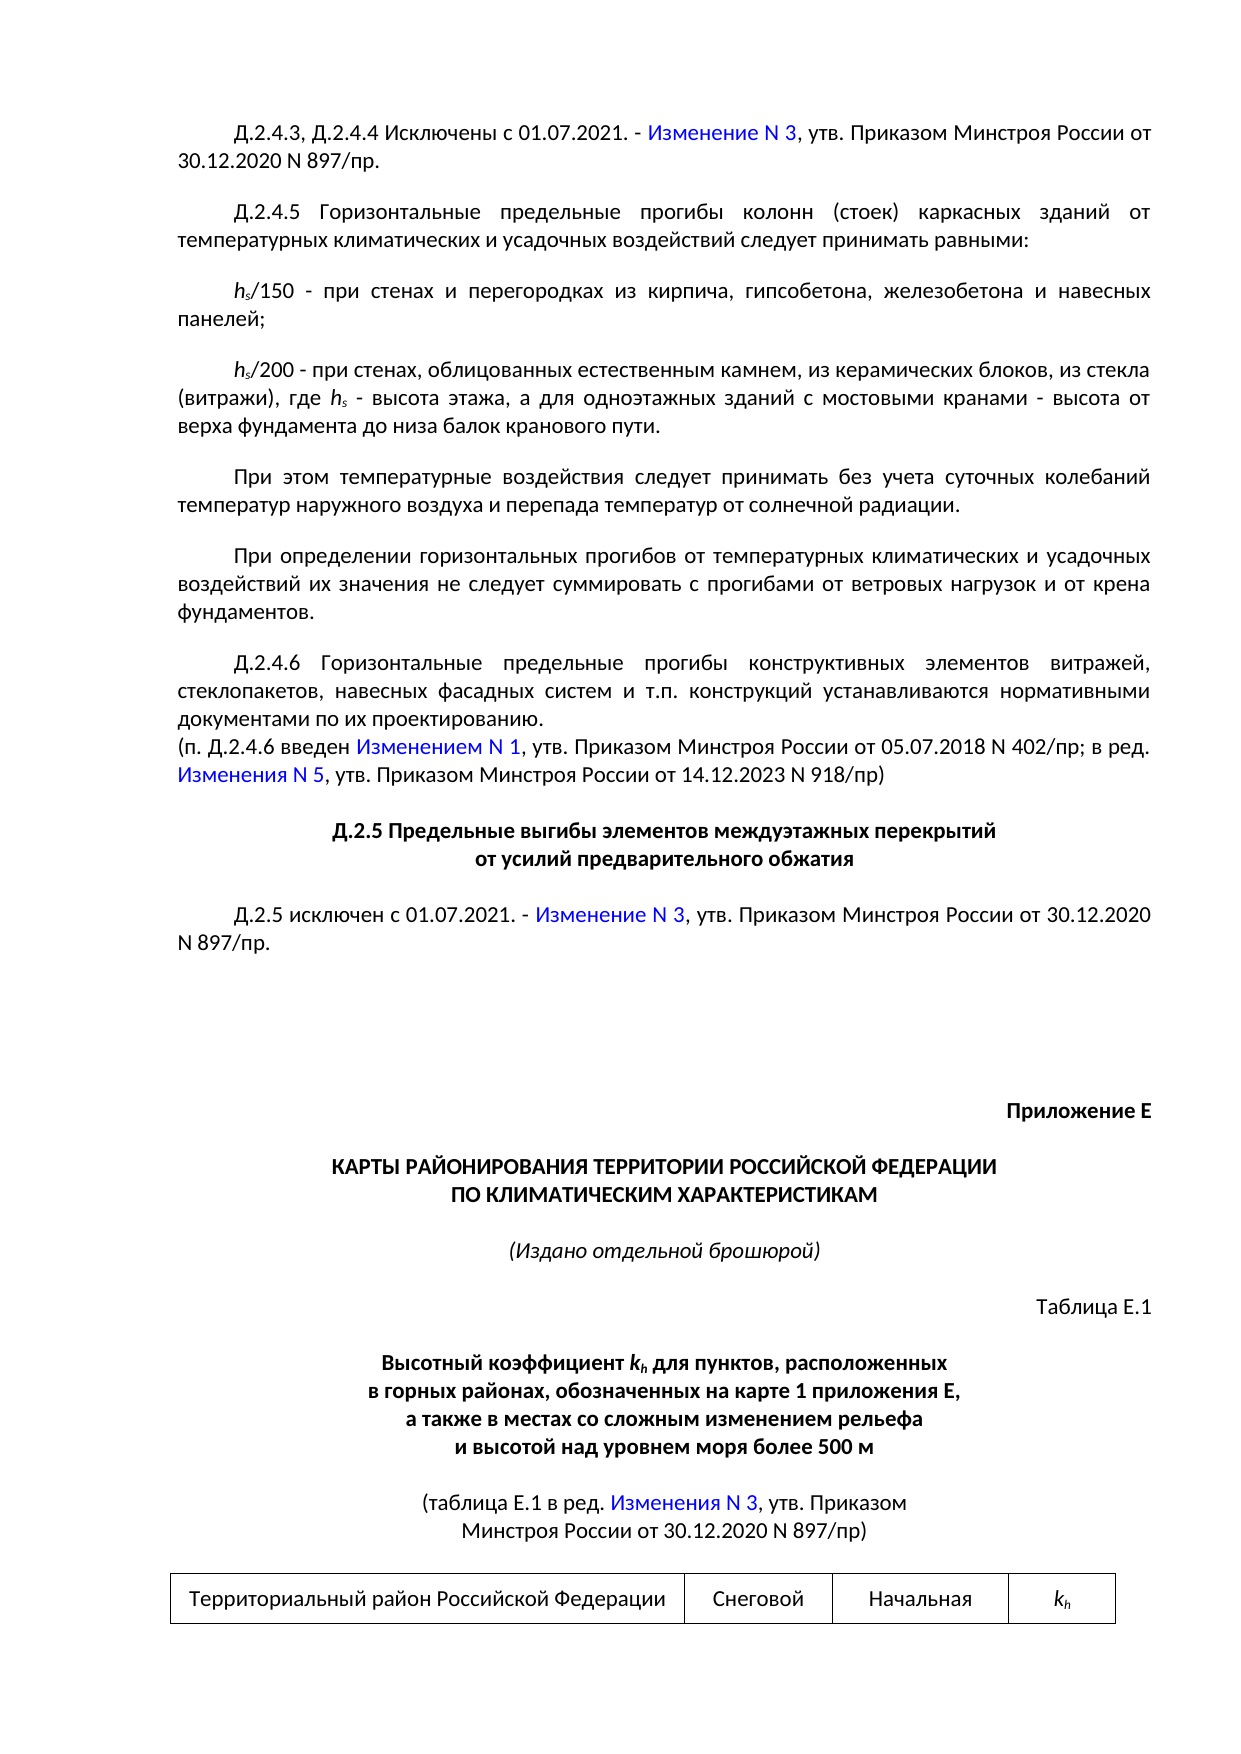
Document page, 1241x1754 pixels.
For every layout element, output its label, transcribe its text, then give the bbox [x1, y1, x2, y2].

text Д.2.4.3, Д.2.4.4 Исключены с 01.07.2021. - Изменение N 3, утв. Приказом Минстроя России от 30.12.2020 N 897/пр. [177, 118, 1152, 174]
text При этом температурные воздействия следует принимать без учета суточных колебаний температур наружного воздуха и перепада температур от солнечной радиации. [177, 462, 1152, 518]
text Таблица Е.1 [177, 1292, 1152, 1320]
text hs/150 - при стенах и перегородках из кирпича, гипсобетона, железобетона и навесных панелей; [177, 276, 1152, 332]
text Д.2.4.5 Горизонтальные предельные прогибы колонн (стоек) каркасных зданий от температурных климатических и усадочных воздействий следует принимать равными: [177, 197, 1152, 253]
text Д.2.5 Предельные выгибы элементов междуэтажных перекрытий [177, 816, 1152, 844]
title ПО КЛИМАТИЧЕСКИМ ХАРАКТЕРИСТИКАМ [177, 1180, 1152, 1208]
text (п. Д.2.4.6 введен Изменением N 1, утв. Приказом Минстроя России от 05.07.2018 N 402/пр; в ред. Изменения N 5, утв. Приказом Минстроя России от 14.12.2023 N 918/пр) [177, 732, 1152, 788]
text а также в местах со сложным изменением рельефа [177, 1404, 1152, 1432]
title КАРТЫ РАЙОНИРОВАНИЯ ТЕРРИТОРИИ РОССИЙСКОЙ ФЕДЕРАЦИИ [177, 1152, 1152, 1180]
text Высотный коэффициент kh для пунктов, расположенных [177, 1348, 1152, 1376]
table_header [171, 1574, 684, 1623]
text (таблица Е.1 в ред. Изменения N 3, утв. Приказом [177, 1488, 1152, 1517]
text Приложение Е [177, 1096, 1152, 1124]
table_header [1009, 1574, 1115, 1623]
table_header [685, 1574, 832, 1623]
text и высотой над уровнем моря более 500 м [177, 1432, 1152, 1461]
text Д.2.4.6 Горизонтальные предельные прогибы конструктивных элементов витражей, стеклопакетов, навесных фасадных систем и т.п. конструкций устанавливаются нормативными документами по их проектированию. [177, 648, 1152, 732]
text hs/200 - при стенах, облицованных естественным камнем, из керамических блоков, из стекла (витражи), где hs - высота этажа, а для одноэтажных зданий с мостовыми кранами - высота от верха фундамента до низа балок кранового пути. [177, 355, 1152, 439]
text от усилий предварительного обжатия [177, 844, 1152, 872]
text (Издано отдельной брошюрой) [177, 1236, 1152, 1264]
text При определении горизонтальных прогибов от температурных климатических и усадочных воздействий их значения не следует суммировать с прогибами от ветровых нагрузок и от крена фундаментов. [177, 541, 1152, 625]
text Д.2.5 исключен с 01.07.2021. - Изменение N 3, утв. Приказом Минстроя России от 30.12.2020 N 897/пр. [177, 900, 1152, 956]
text в горных районах, обозначенных на карте 1 приложения Е, [177, 1376, 1152, 1404]
text Минстроя России от 30.12.2020 N 897/пр) [177, 1517, 1152, 1544]
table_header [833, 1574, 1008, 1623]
